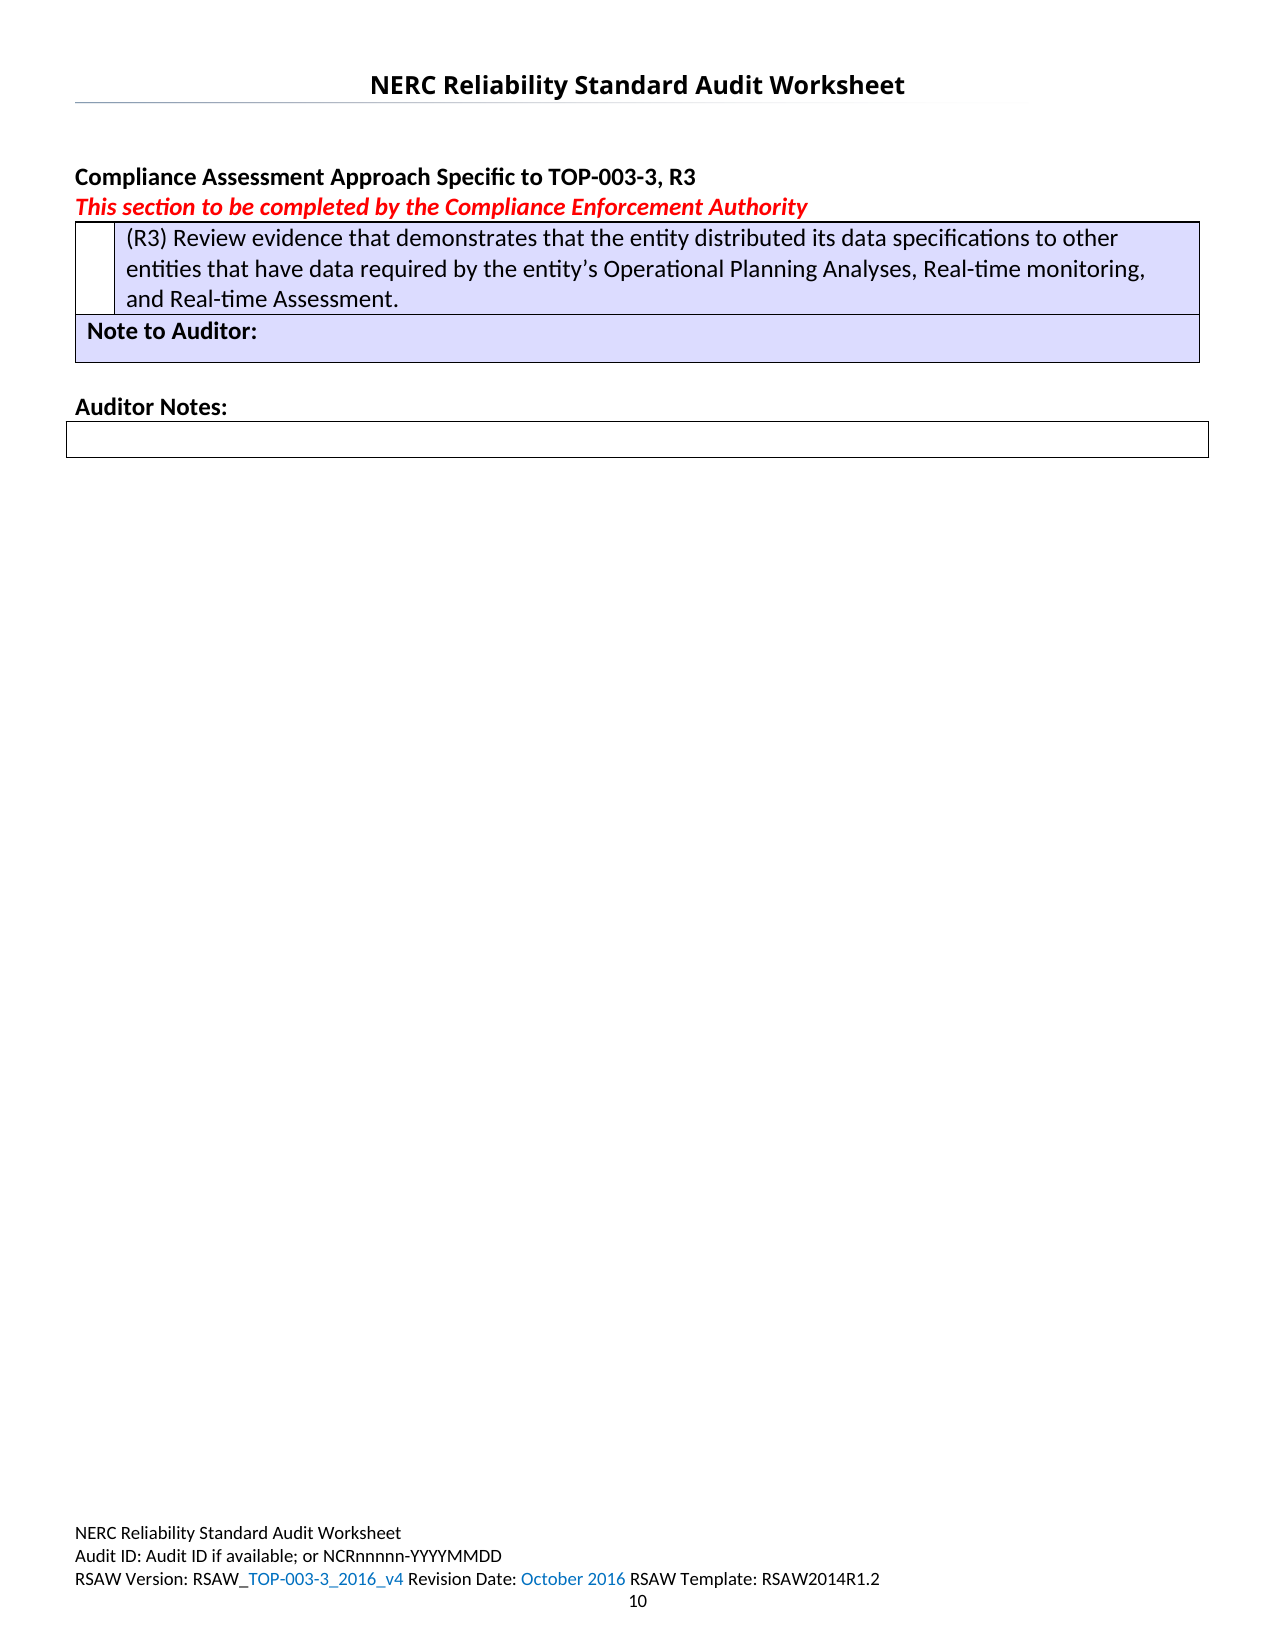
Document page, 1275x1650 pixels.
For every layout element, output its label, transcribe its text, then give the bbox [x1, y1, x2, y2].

text This section to be completed by the Compliance Enforcement Authority [75, 191, 1200, 221]
table_cell Note to Auditor: [76, 315, 1199, 362]
text Compliance Assessment Approach Specific to TOP-003-3, R3 [75, 163, 1200, 191]
text Auditor Notes: [75, 393, 1200, 421]
table_header [76, 223, 114, 314]
picture [75, 102, 1052, 110]
table_header (R3) Review evidence that demonstrates that the entity distributed its data specifications to other entities that have data required by the entity’s Operational Planning Analyses, Real-time monitoring, and Real-time Assessment. [115, 223, 1199, 314]
